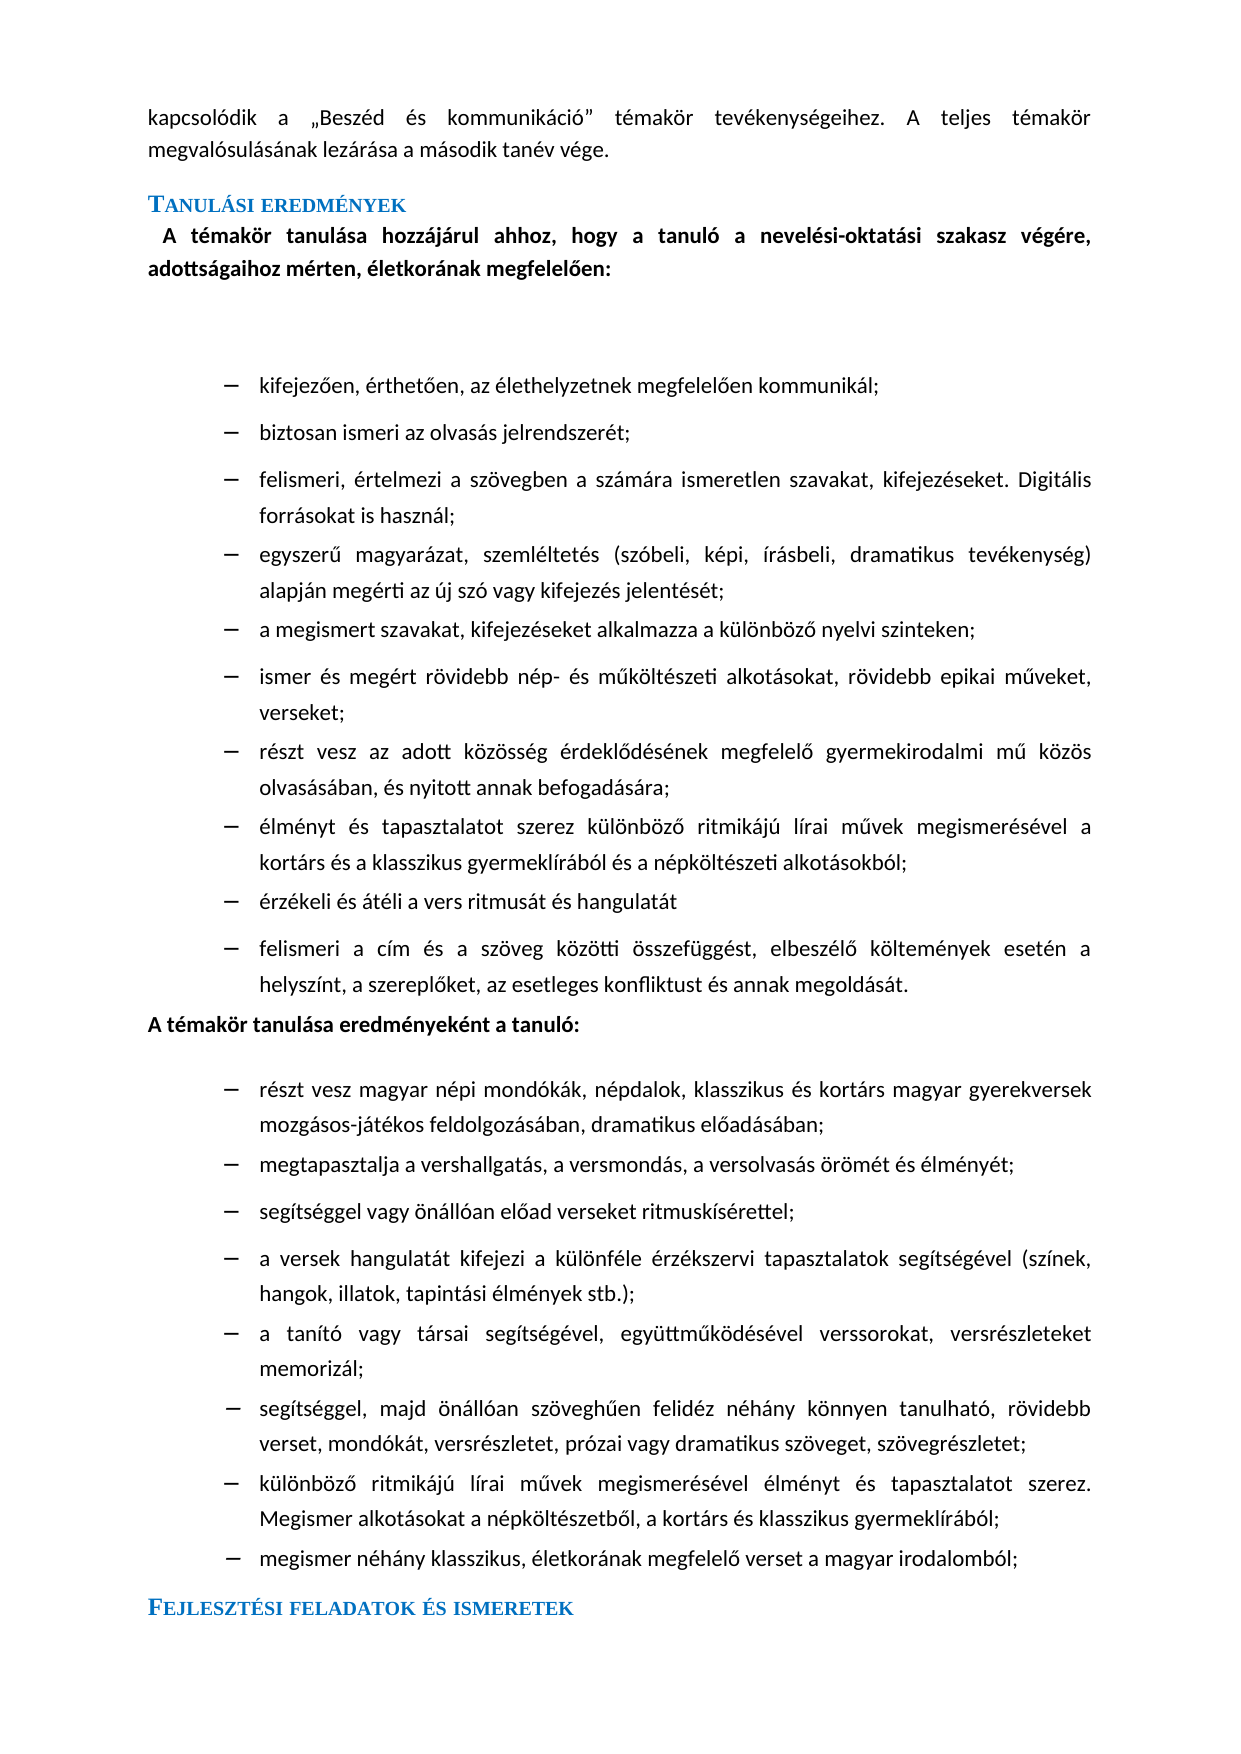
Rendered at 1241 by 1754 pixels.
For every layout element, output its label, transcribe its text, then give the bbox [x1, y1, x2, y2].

list felismeri, értelmezi a szövegben a számára ismeretlen szavakat, kifejezéseket. Digitális forrásokat is használ; [222, 454, 1093, 529]
list részt vesz magyar népi mondókák, népdalok, klasszikus és kortárs magyar gyerekversek mozgásos-játékos feldolgozásában, dramatikus előadásában; [222, 1063, 1093, 1138]
text A témakör tanulása eredményeként a tanuló: [148, 1010, 1093, 1038]
list a tanító vagy társai segítségével, együttműködésével verssorokat, versrészleteket memorizál; [222, 1307, 1093, 1382]
list érzékeli és átéli a vers ritmusát és hangulatát [222, 876, 1093, 923]
list ismer és megért rövidebb nép- és műköltészeti alkotásokat, rövidebb epikai műveket, verseket; [222, 651, 1093, 726]
list segítséggel, majd önállóan szöveghűen felidéz néhány könnyen tanulható, rövidebb verset, mondókát, versrészletet, prózai vagy dramatikus szöveget, szövegrészletet; [222, 1382, 1093, 1457]
list megtapasztalja a vershallgatás, a versmondás, a versolvasás örömét és élményét; [222, 1138, 1093, 1185]
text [148, 103, 1093, 164]
list a megismert szavakat, kifejezéseket alkalmazza a különböző nyelvi szinteken; [222, 604, 1093, 651]
text A témakör tanulása hozzájárul ahhoz, hogy a tanuló a nevelési-oktatási szakasz végére, adottságaihoz mérten, életkorának megfelelően: [148, 222, 1093, 282]
list élményt és tapasztalatot szerez különböző ritmikájú lírai művek megismerésével a kortárs és a klasszikus gyermeklírából és a népköltészeti alkotásokból; [222, 801, 1093, 876]
list megismer néhány klasszikus, életkorának megfelelő verset a magyar irodalomból; [222, 1532, 1093, 1579]
subtitle Fejlesztési feladatok és ismeretek [148, 1592, 1093, 1621]
list a versek hangulatát kifejezi a különféle érzékszervi tapasztalatok segítségével (színek, hangok, illatok, tapintási élmények stb.); [222, 1232, 1093, 1307]
list felismeri a cím és a szöveg közötti összefüggést, elbeszélő költemények esetén a helyszínt, a szereplőket, az esetleges konfliktust és annak megoldását. [222, 923, 1093, 998]
list segítséggel vagy önállóan előad verseket ritmuskísérettel; [222, 1185, 1093, 1232]
list különböző ritmikájú lírai művek megismerésével élményt és tapasztalatot szerez. Megismer alkotásokat a népköltészetből, a kortárs és klasszikus gyermeklírából; [222, 1457, 1093, 1532]
subtitle Tanulási eredmények [148, 189, 1093, 217]
list kifejezően, érthetően, az élethelyzetnek megfelelően kommunikál; [222, 360, 1093, 407]
list részt vesz az adott közösség érdeklődésének megfelelő gyermekirodalmi mű közös olvasásában, és nyitott annak befogadására; [222, 726, 1093, 801]
list biztosan ismeri az olvasás jelrendszerét; [222, 407, 1093, 454]
list egyszerű magyarázat, szemléltetés (szóbeli, képi, írásbeli, dramatikus tevékenység) alapján megérti az új szó vagy kifejezés jelentését; [222, 529, 1093, 604]
